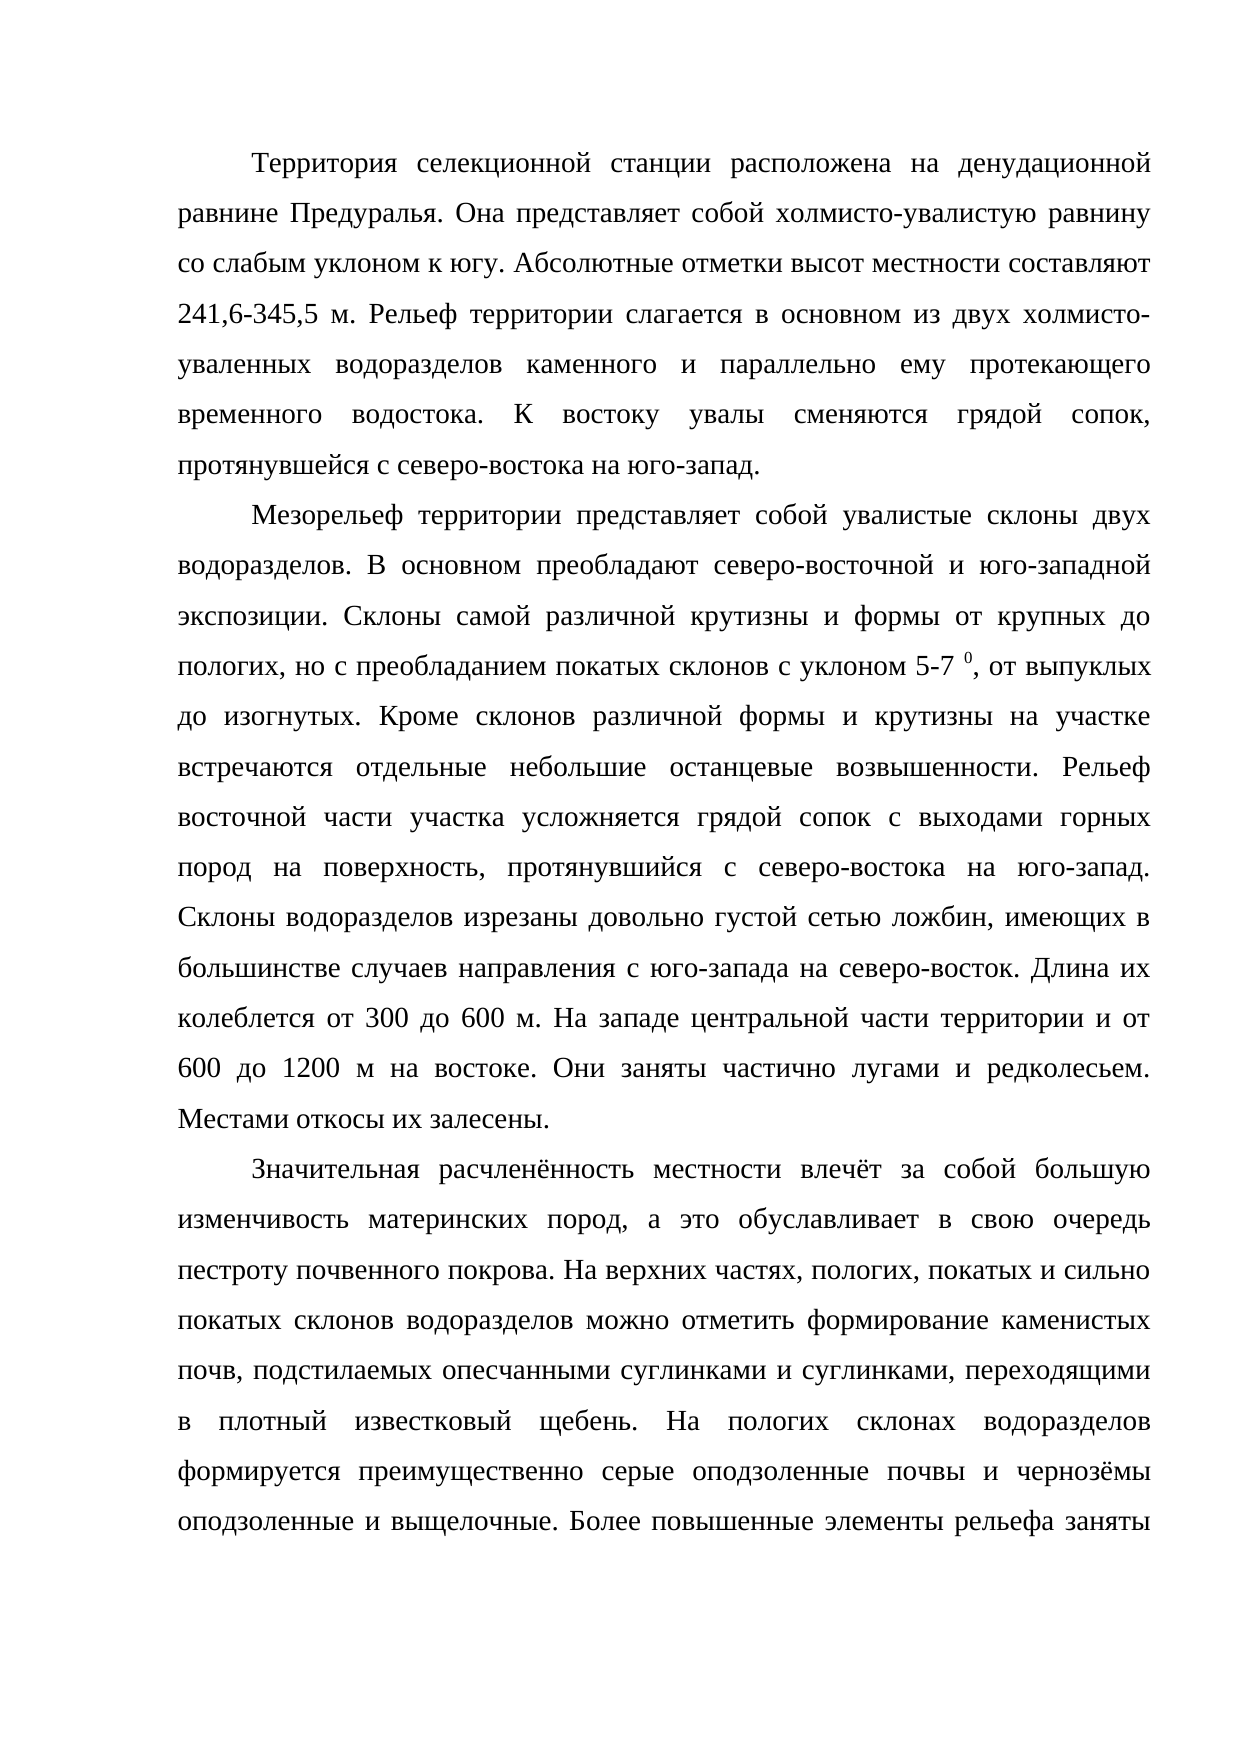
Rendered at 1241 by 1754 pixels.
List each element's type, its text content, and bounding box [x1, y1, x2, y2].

text Мезорельеф территории представляет собой увалистые склоны двух водоразделов. В основном преобладают северо-восточной и юго-западной экспозиции. Склоны самой различной крутизны и формы от крупных до пологих, но с преобладанием покатых склонов с уклоном 5-7 0, от выпуклых до изогнутых. Кроме склонов различной формы и крутизны на участке встречаются отдельные небольшие останцевые возвышенности. Рельеф восточной части участка усложняется грядой сопок с выходами горных пород на поверхность, протянувшийся с северо-востока на юго-запад. Склоны водоразделов изрезаны довольно густой сетью ложбин, имеющих в большинстве случаев направления с юго-запада на северо-восток. Длина их колеблется от 300 до . На западе центральной части территории и от 600 до на востоке. Они заняты частично лугами и редколесьем. Местами откосы их залесены. [177, 497, 1152, 1134]
text Территория селекционной станции расположена на денудационной равнине Предуралья. Она представляет собой холмисто-увалистую равнину со слабым уклоном к югу. Абсолютные отметки высот местности составляют 241,6-345,5 м. Рельеф территории слагается в основном из двух холмисто-уваленных водоразделов каменного и параллельно ему протекающего временного водостока. К востоку увалы сменяются грядой сопок, протянувшейся с северо-востока на юго-запад. [177, 145, 1152, 480]
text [177, 1151, 1152, 1537]
